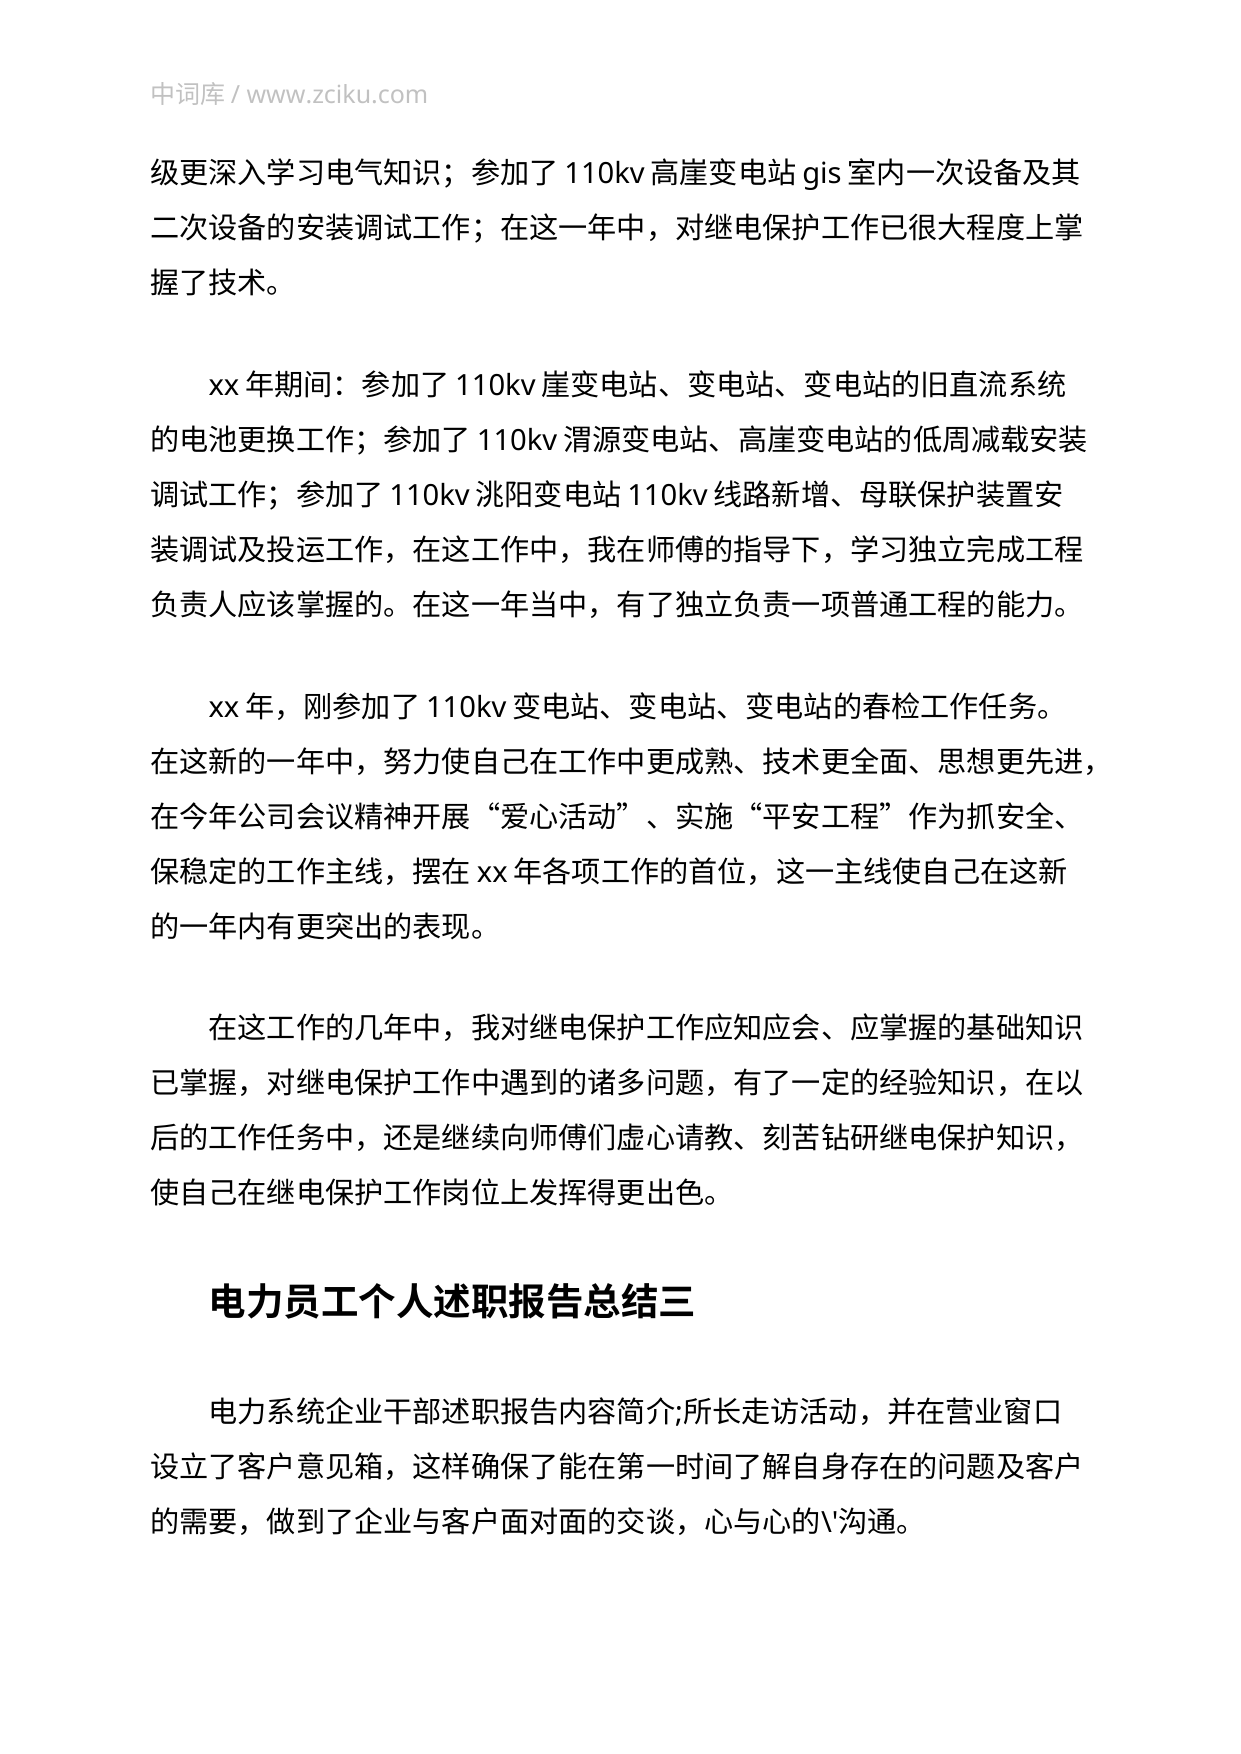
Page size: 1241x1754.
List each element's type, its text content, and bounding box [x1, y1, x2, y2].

text 电力员工个人述职报告总结三 [150, 1271, 1090, 1326]
text 在这工作的几年中，我对继电保护工作应知应会、应掌握的基础知识已掌握，对继电保护工作中遇到的诸多问题，有了一定的经验知识，在以后的工作任务中，还是继续向师傅们虚心请教、刻苦钻研继电保护知识，使自己在继电保护工作岗位上发挥得更出色。 [150, 1005, 1090, 1212]
text 电力系统企业干部述职报告内容简介;所长走访活动，并在营业窗口设立了客户意见箱，这样确保了能在第一时间了解自身存在的问题及客户的需要，做到了企业与客户面对面的交谈，心与心的\'沟通。 [150, 1389, 1090, 1541]
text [150, 150, 1090, 302]
text xx年，刚参加了110kv变电站、变电站、变电站的春检工作任务。在这新的一年中，努力使自己在工作中更成熟、技术更全面、思想更先进，在今年公司会议精神开展“爱心活动”、实施“平安工程”作为抓安全、保稳定的工作主线，摆在xx年各项工作的首位，这一主线使自己在这新的一年内有更突出的表现。 [150, 683, 1090, 945]
text xx年期间：参加了110kv崖变电站、变电站、变电站的旧直流系统的电池更换工作；参加了110kv渭源变电站、高崖变电站的低周减载安装调试工作；参加了110kv洮阳变电站110kv线路新增、母联保护装置安装调试及投运工作，在这工作中，我在师傅的指导下，学习独立完成工程负责人应该掌握的。在这一年当中，有了独立负责一项普通工程的能力。 [150, 362, 1090, 624]
